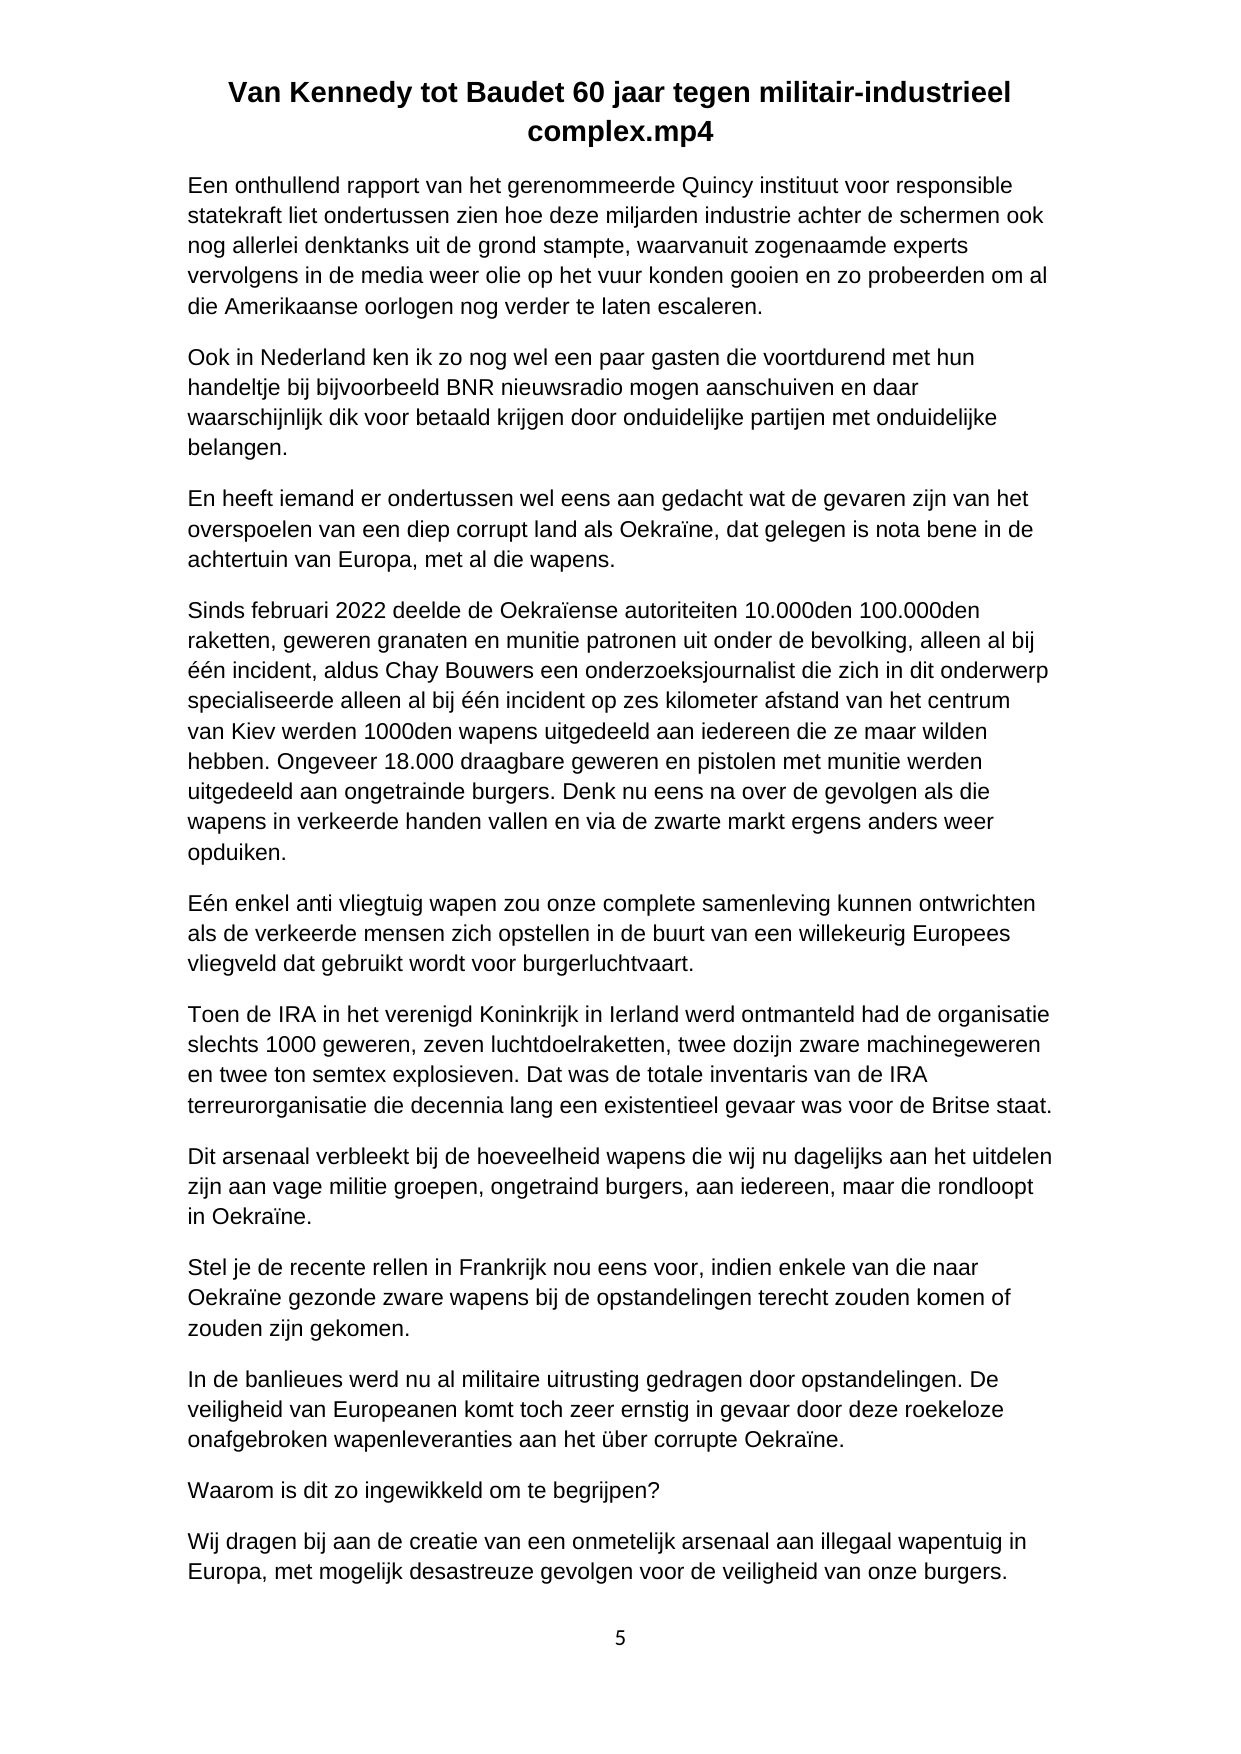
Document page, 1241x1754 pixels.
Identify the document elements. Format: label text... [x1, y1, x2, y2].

text Stel je de recente rellen in Frankrijk nou eens voor, indien enkele van die naar Oekraïne gezonde zware wapens bij de opstandelingen terecht zouden komen of zouden zijn gekomen. [187, 1254, 1053, 1341]
text Waarom is dit zo ingewikkeld om te begrijpen? [187, 1477, 1053, 1503]
text En heeft iemand er ondertussen wel eens aan gedacht wat de gevaren zijn van het overspoelen van een diep corrupt land als Oekraïne, dat gelegen is nota bene in de achtertuin van Europa, met al die wapens. [187, 485, 1053, 572]
text Eén enkel anti vliegtuig wapen zou onze complete samenleving kunnen ontwrichten als de verkeerde mensen zich opstellen in de buurt van een willekeurig Europees vliegveld dat gebruikt wordt voor burgerluchtvaart. [187, 889, 1053, 976]
text Wij dragen bij aan de creatie van een onmetelijk arsenaal aan illegaal wapentuig in Europa, met mogelijk desastreuze gevolgen voor de veiligheid van onze burgers. [187, 1528, 1053, 1584]
text In de banlieues werd nu al militaire uitrusting gedragen door opstandelingen. De veiligheid van Europeanen komt toch zeer ernstig in gevaar door deze roekeloze onafgebroken wapenleveranties aan het über corrupte Oekraïne. [187, 1366, 1053, 1452]
text Dit arsenaal verbleekt bij de hoeveelheid wapens die wij nu dagelijks aan het uitdelen zijn aan vage militie groepen, ongetraind burgers, aan iedereen, maar die rondloopt in Oekraïne. [187, 1143, 1053, 1229]
text Sinds februari 2022 deelde de Oekraïense autoriteiten 10.000den 100.000den raketten, geweren granaten en munitie patronen uit onder de bevolking, alleen al bij één incident, aldus Chay Bouwers een onderzoeksjournalist die zich in dit onderwerp specialiseerde alleen al bij één incident op zes kilometer afstand van het centrum van Kiev werden 1000den wapens uitgedeeld aan iedereen die ze maar wilden hebben. Ongeveer 18.000 draagbare geweren en pistolen met munitie werden uitgedeeld aan ongetrainde burgers. Denk nu eens na over de gevolgen als die wapens in verkeerde handen vallen en via de zwarte markt ergens anders weer opduiken. [187, 597, 1053, 865]
text Ook in Nederland ken ik zo nog wel een paar gasten die voortdurend met hun handeltje bij bijvoorbeeld BNR nieuwsradio mogen aanschuiven en daar waarschijnlijk dik voor betaald krijgen door onduidelijke partijen met onduidelijke belangen. [187, 344, 1053, 461]
text Een onthullend rapport van het gerenommeerde Quincy instituut voor responsible statekraft liet ondertussen zien hoe deze miljarden industrie achter de schermen ook nog allerlei denktanks uit de grond stampte, waarvanuit zogenaamde experts vervolgens in de media weer olie op het vuur konden gooien en zo probeerden om al die Amerikaanse oorlogen nog verder te laten escaleren. [187, 172, 1053, 319]
text Toen de IRA in het verenigd Koninkrijk in Ierland werd ontmanteld had de organisatie slechts 1000 geweren, zeven luchtdoelraketten, twee dozijn zware machinegeweren en twee ton semtex explosieven. Dat was de totale inventaris van de IRA terreurorganisatie die decennia lang een existentieel gevaar was voor de Britse staat. [187, 1001, 1053, 1118]
